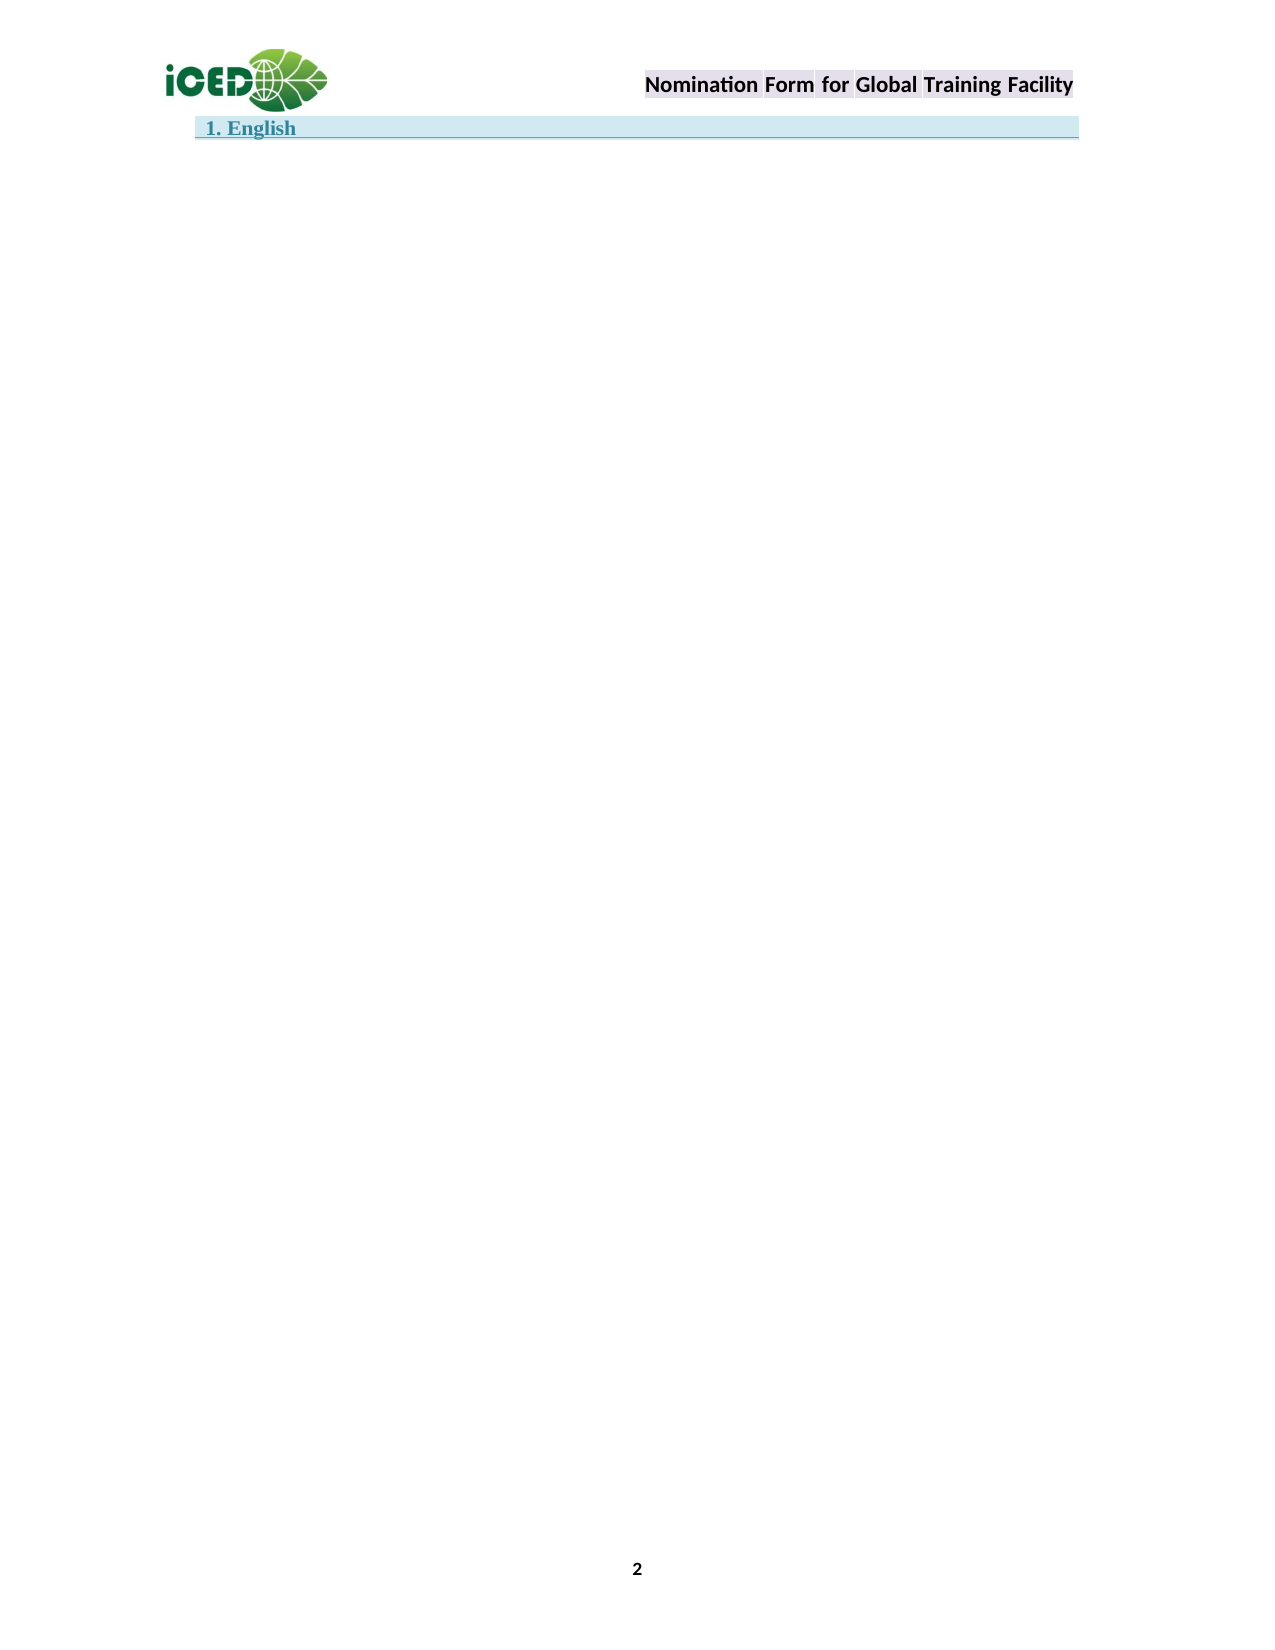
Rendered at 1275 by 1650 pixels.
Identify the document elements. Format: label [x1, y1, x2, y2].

picture [163, 49, 328, 112]
